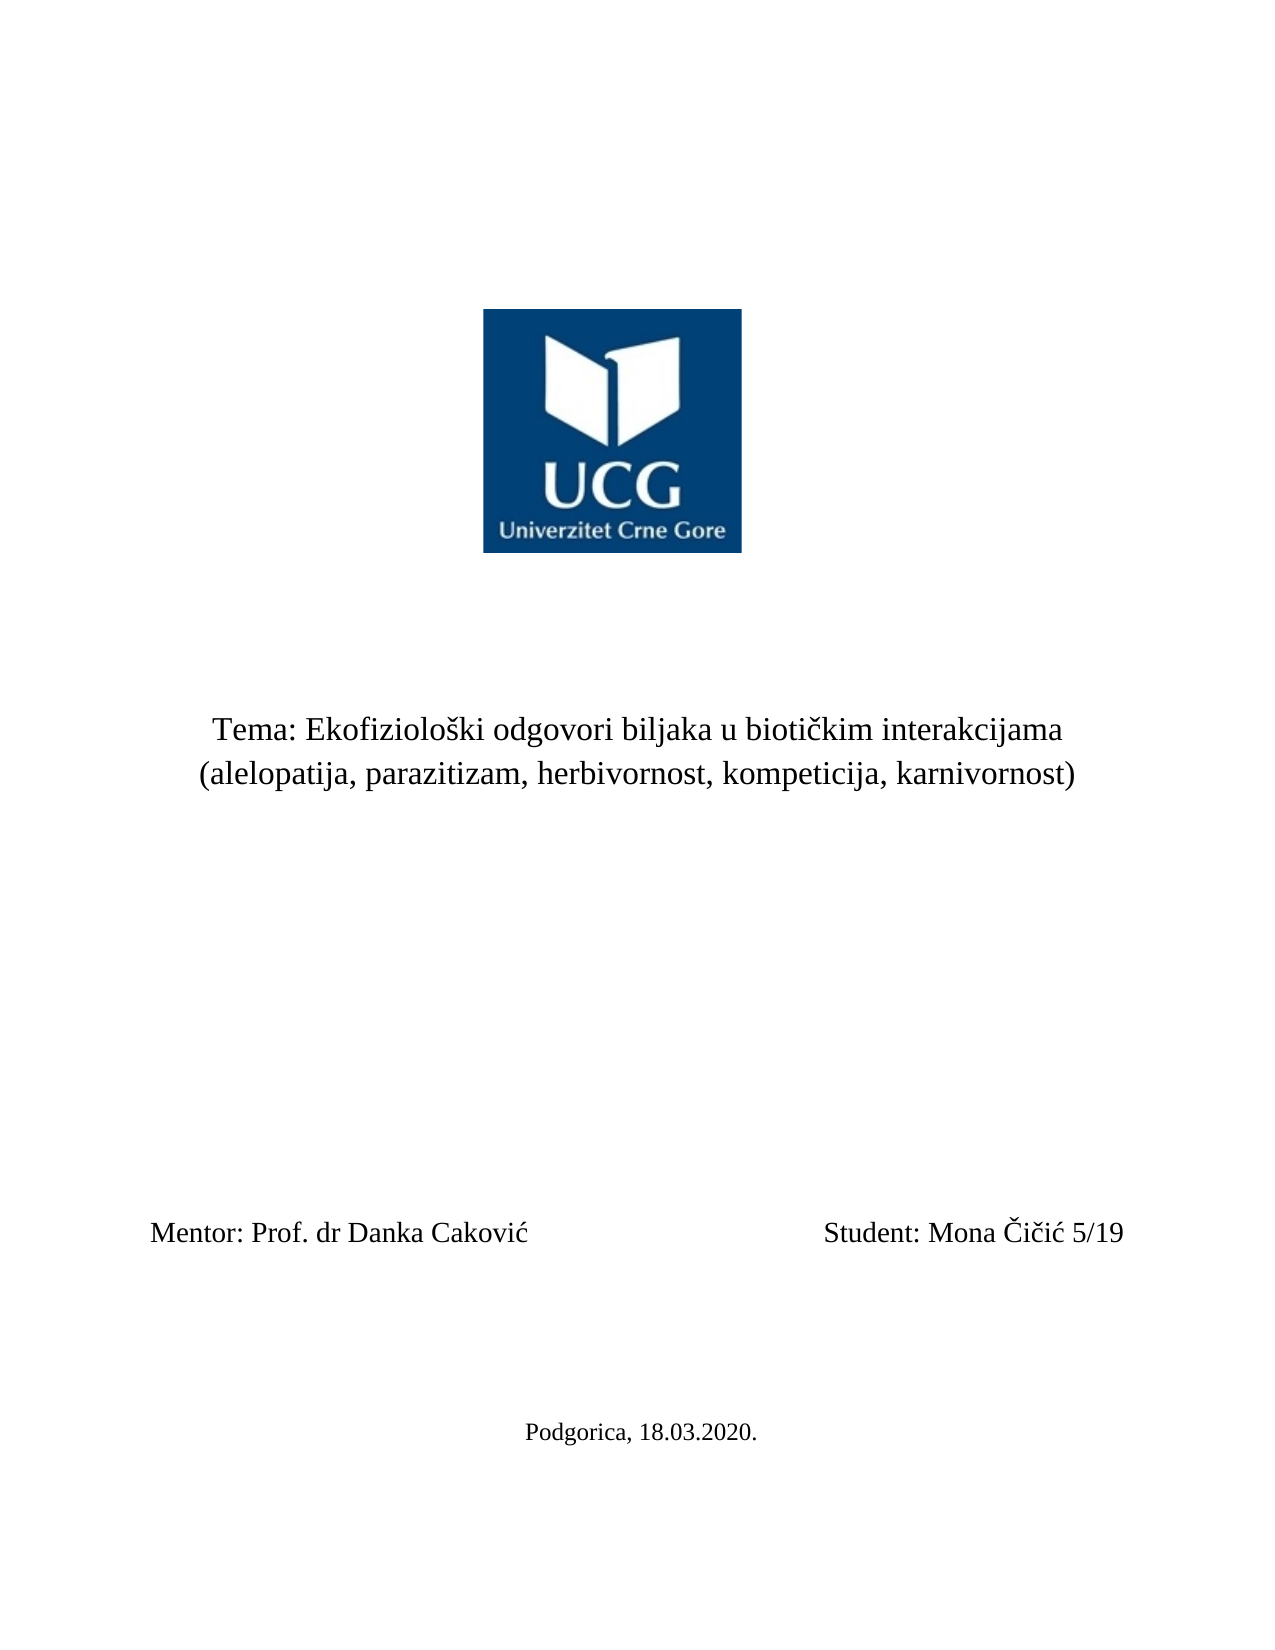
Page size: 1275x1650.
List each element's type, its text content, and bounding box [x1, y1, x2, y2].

text Mentor: Prof. dr Danka Caković Student: Mona Čičić 5/19 [150, 1215, 1125, 1248]
text Tema: Ekofiziološki odgovori biljaka u biotičkim interakcijama (alelopatija, parazitizam, herbivornost, kompeticija, karnivornost) [150, 709, 1125, 792]
picture [483, 309, 742, 553]
text Podgorica, 18.03.2020. [150, 1417, 1125, 1446]
